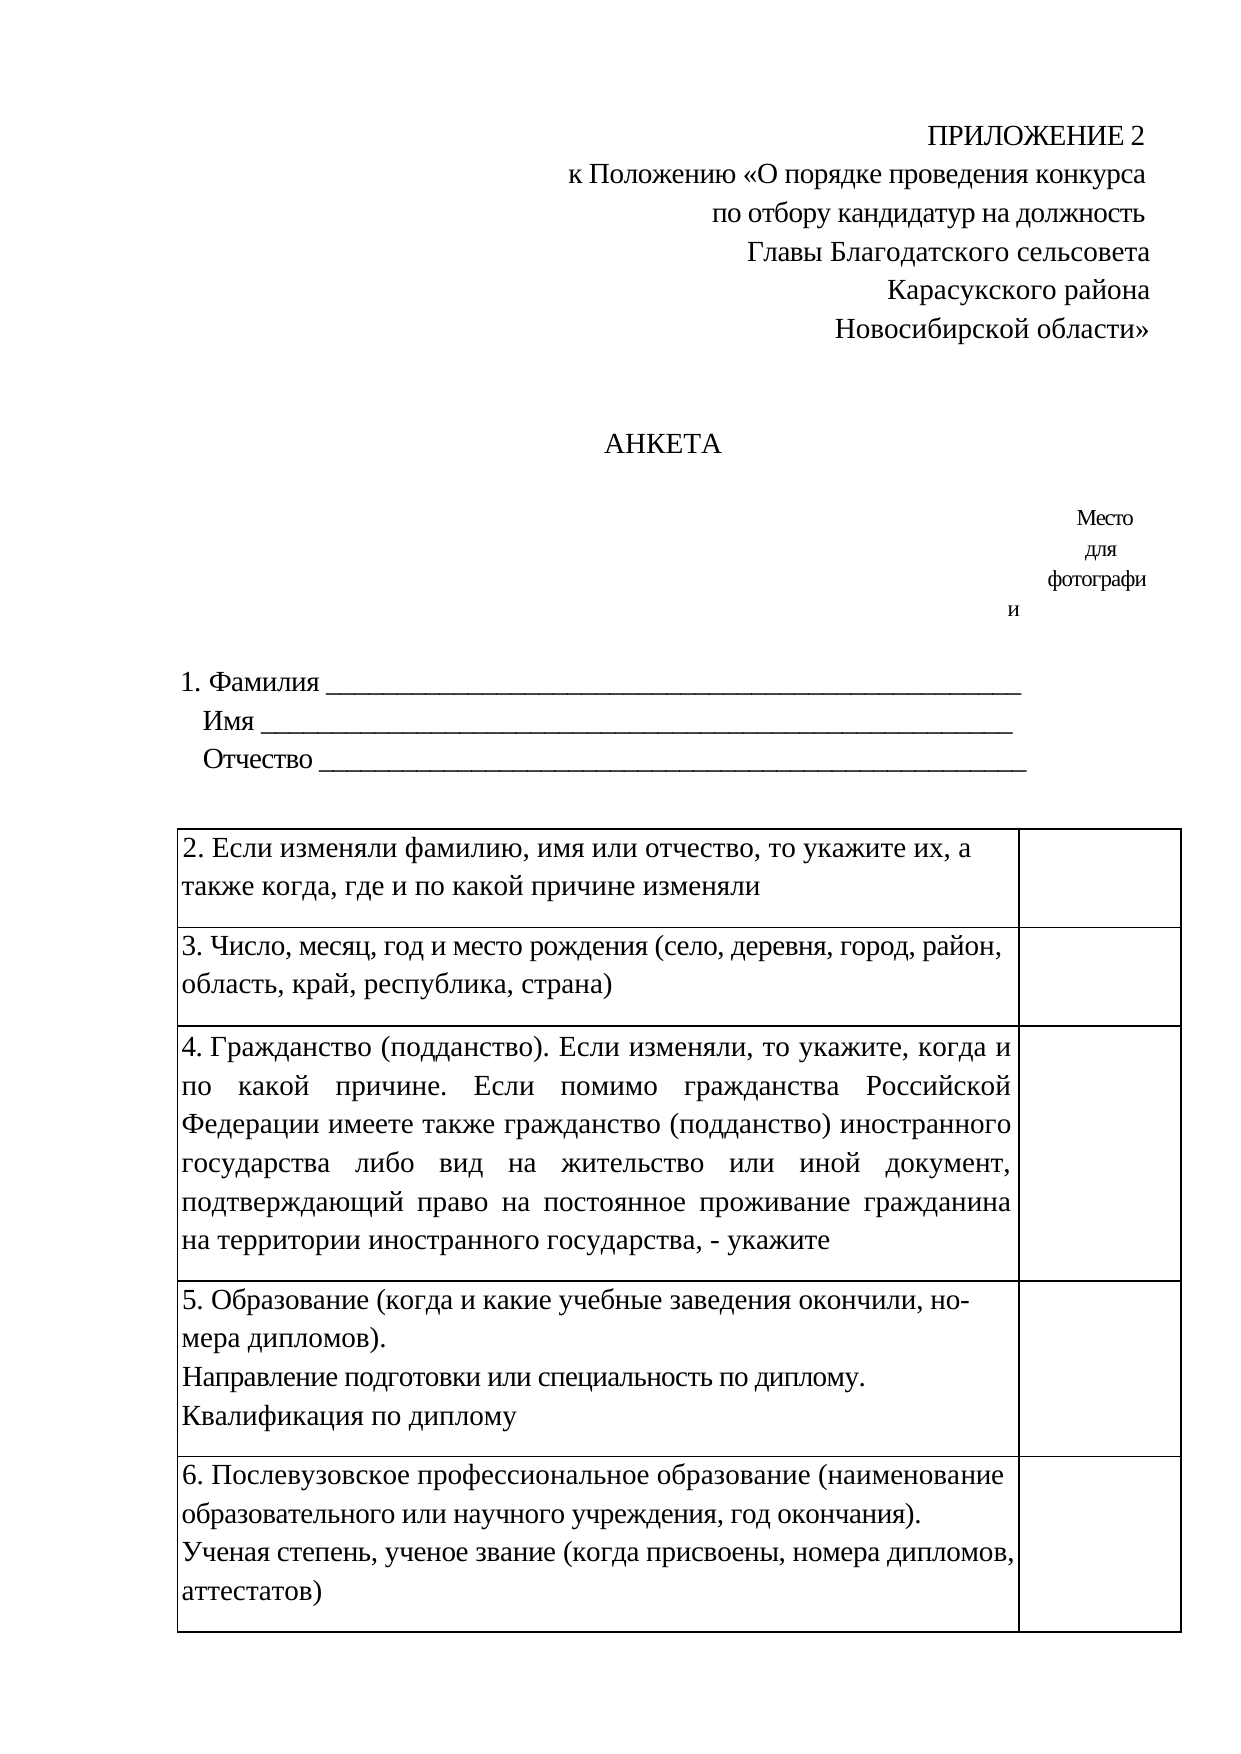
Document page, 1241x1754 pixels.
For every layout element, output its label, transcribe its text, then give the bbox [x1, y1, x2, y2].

text АНКЕТА [429, 426, 897, 460]
table_header [1020, 830, 1180, 927]
table_cell [1020, 1027, 1180, 1280]
table_cell 4. Гражданство (подданство). Если изменяли, то укажите, когда и по какой причине. Если помимо гражданства Российской Федерации имеете также гражданство (подданство) иностранного государства либо вид на жительство или иной документ, подтверждающий право на постоянное проживание гражданина на территории иностранного государства, - укажите [178, 1027, 1018, 1280]
text Новосибирской области» [177, 311, 1150, 344]
table_cell [1020, 1282, 1180, 1456]
table_cell 3. Число, месяц, год и место рождения (село, деревня, город, район, область, край, республика, страна) [178, 928, 1018, 1025]
text Имя _____________________________________________________ [202, 703, 1152, 736]
text Место [877, 503, 1152, 530]
text для [876, 535, 1152, 561]
table_cell 5. Образование (когда и какие учебные заведения окончили, номера дипломов). Направление подготовки или специальность по диплому. Квалификация по диплому [178, 1282, 1018, 1456]
table_header 2. Если изменяли фамилию, имя или отчество, то укажите их, а также когда, где и по какой причине изменяли [178, 830, 1018, 927]
text фотографии [876, 565, 1152, 622]
text 1. Фамилия _________________________________________________ [180, 664, 1152, 698]
text к Положению «О порядке проведения конкурса [177, 157, 1146, 190]
text Карасукского района [177, 272, 1150, 306]
text Главы Благодатского сельсовета [177, 234, 1150, 267]
text Отчество ___________________________________________________ [203, 741, 1152, 775]
table_cell 6. Послевузовское профессиональное образование (наименование образовательного или научного учреждения, год окончания). Ученая степень, ученое звание (когда присвоены, номера дипломов, аттестатов) [178, 1457, 1018, 1631]
text ПРИЛОЖЕНИЕ 2 [177, 118, 1146, 152]
text по отбору кандидатур на должность [177, 195, 1146, 229]
table_cell [1020, 1457, 1180, 1631]
table_cell [1020, 928, 1180, 1025]
